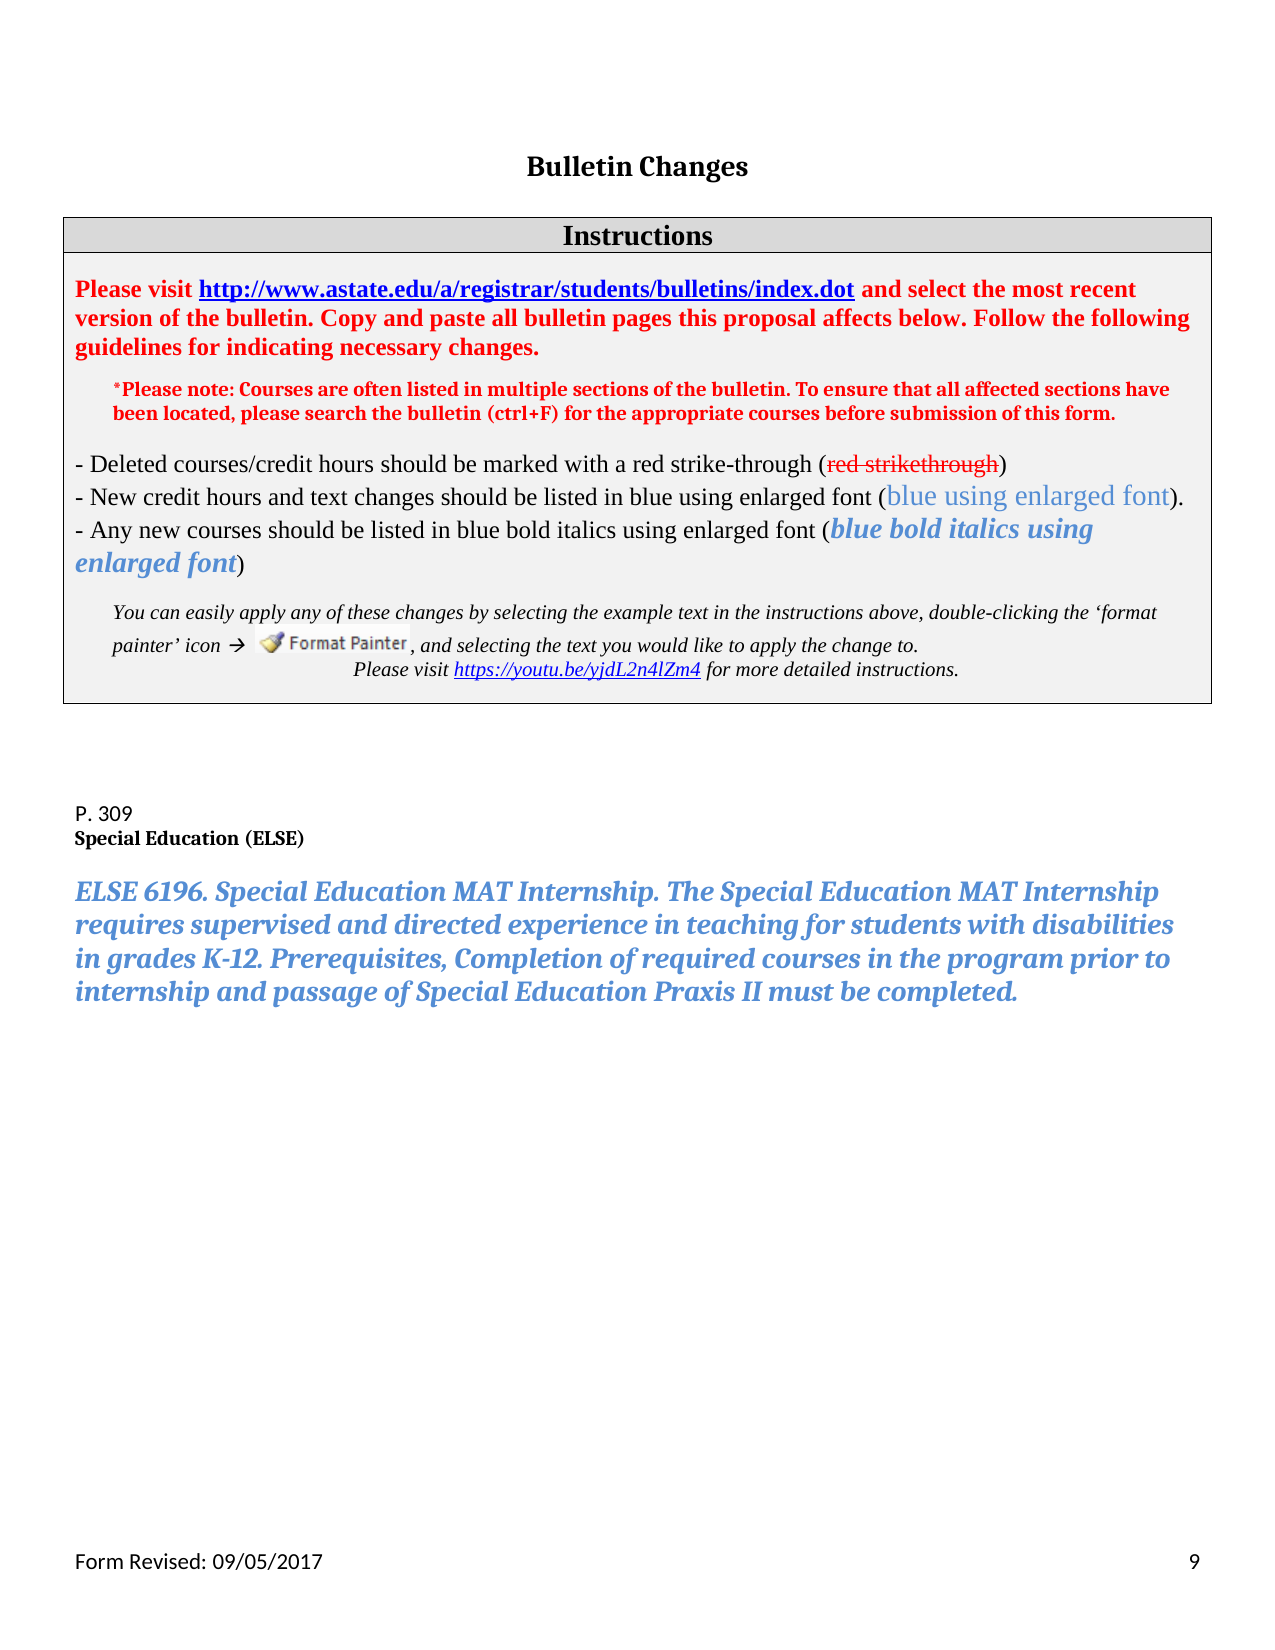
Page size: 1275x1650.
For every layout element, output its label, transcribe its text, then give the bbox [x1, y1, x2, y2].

table_header Instructions [64, 218, 1211, 252]
text Bulletin Changes [75, 150, 1200, 183]
picture [255, 624, 410, 653]
table_cell Please visit http://www.astate.edu/a/registrar/students/bulletins/index.dot and select the most recent version of the bulletin. Copy and paste all bulletin pages this proposal affects below. Follow the following guidelines for indicating necessary changes. *Please note: Courses are often listed in multiple sections of the bulletin. To ensure that all affected sections have been located, please search the bulletin (ctrl+F) for the appropriate courses before submission of this form. - Deleted courses/credit hours should be marked with a red strike-through (red strikethrough) - New credit hours and text changes should be listed in blue using enlarged font (blue using enlarged font). - Any new courses should be listed in blue bold italics using enlarged font (blue bold italics using enlarged font) You can easily apply any of these changes by selecting the example text in the instructions above, double-clicking the ‘format painter’ icon , and selecting the text you would like to apply the change to. Please visit https://youtu.be/yjdL2n4lZm4 for more detailed instructions. [64, 253, 1211, 702]
